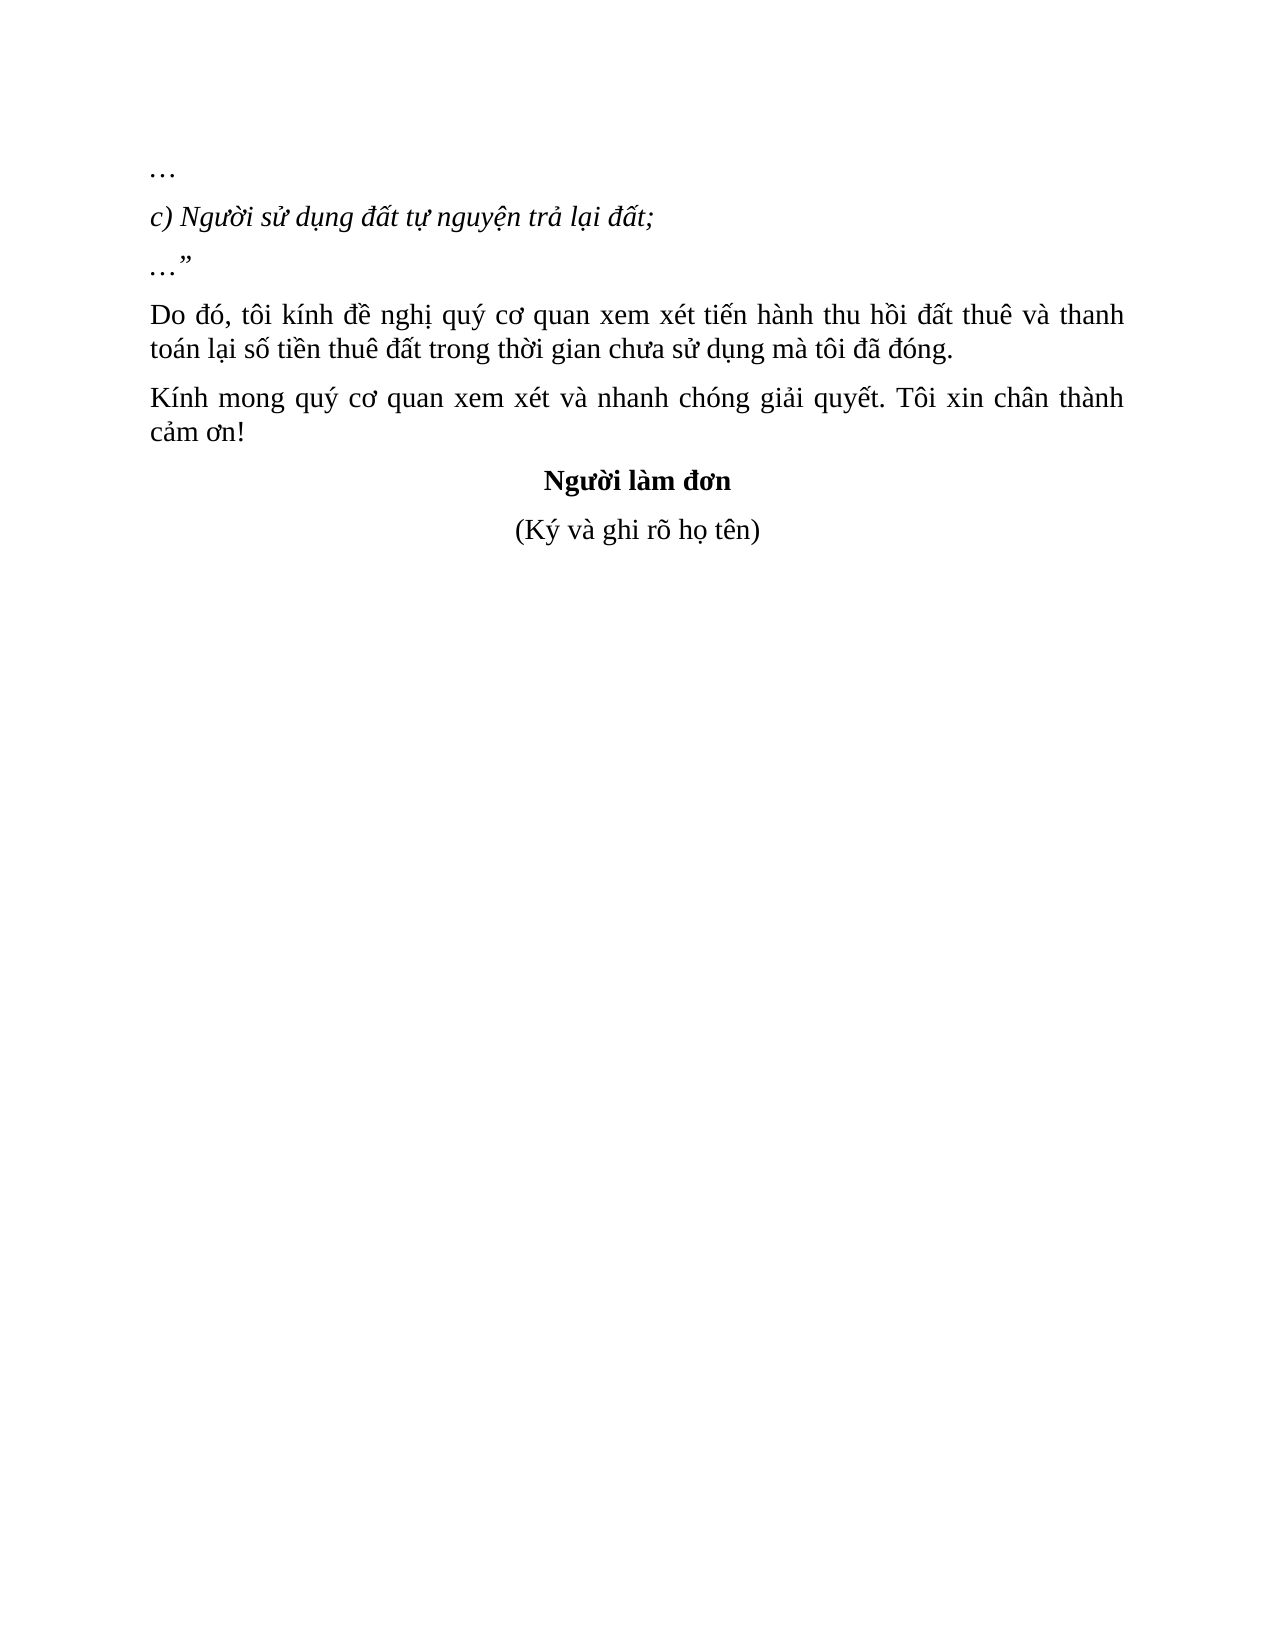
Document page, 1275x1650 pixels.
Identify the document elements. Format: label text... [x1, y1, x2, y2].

text Kính mong quý cơ quan xem xét và nhanh chóng giải quyết. Tôi xin chân thành cảm ơn! [150, 380, 1125, 447]
text c) Người sử dụng đất tự nguyện trả lại đất; [150, 199, 1125, 233]
text (Ký và ghi rõ họ tên) [150, 512, 1125, 546]
text Người làm đơn [150, 463, 1125, 496]
text …” [150, 248, 1125, 282]
text … [150, 150, 1125, 183]
text Do đó, tôi kính đề nghị quý cơ quan xem xét tiến hành thu hồi đất thuê và thanh toán lại số tiền thuê đất trong thời gian chưa sử dụng mà tôi đã đóng. [150, 297, 1125, 364]
